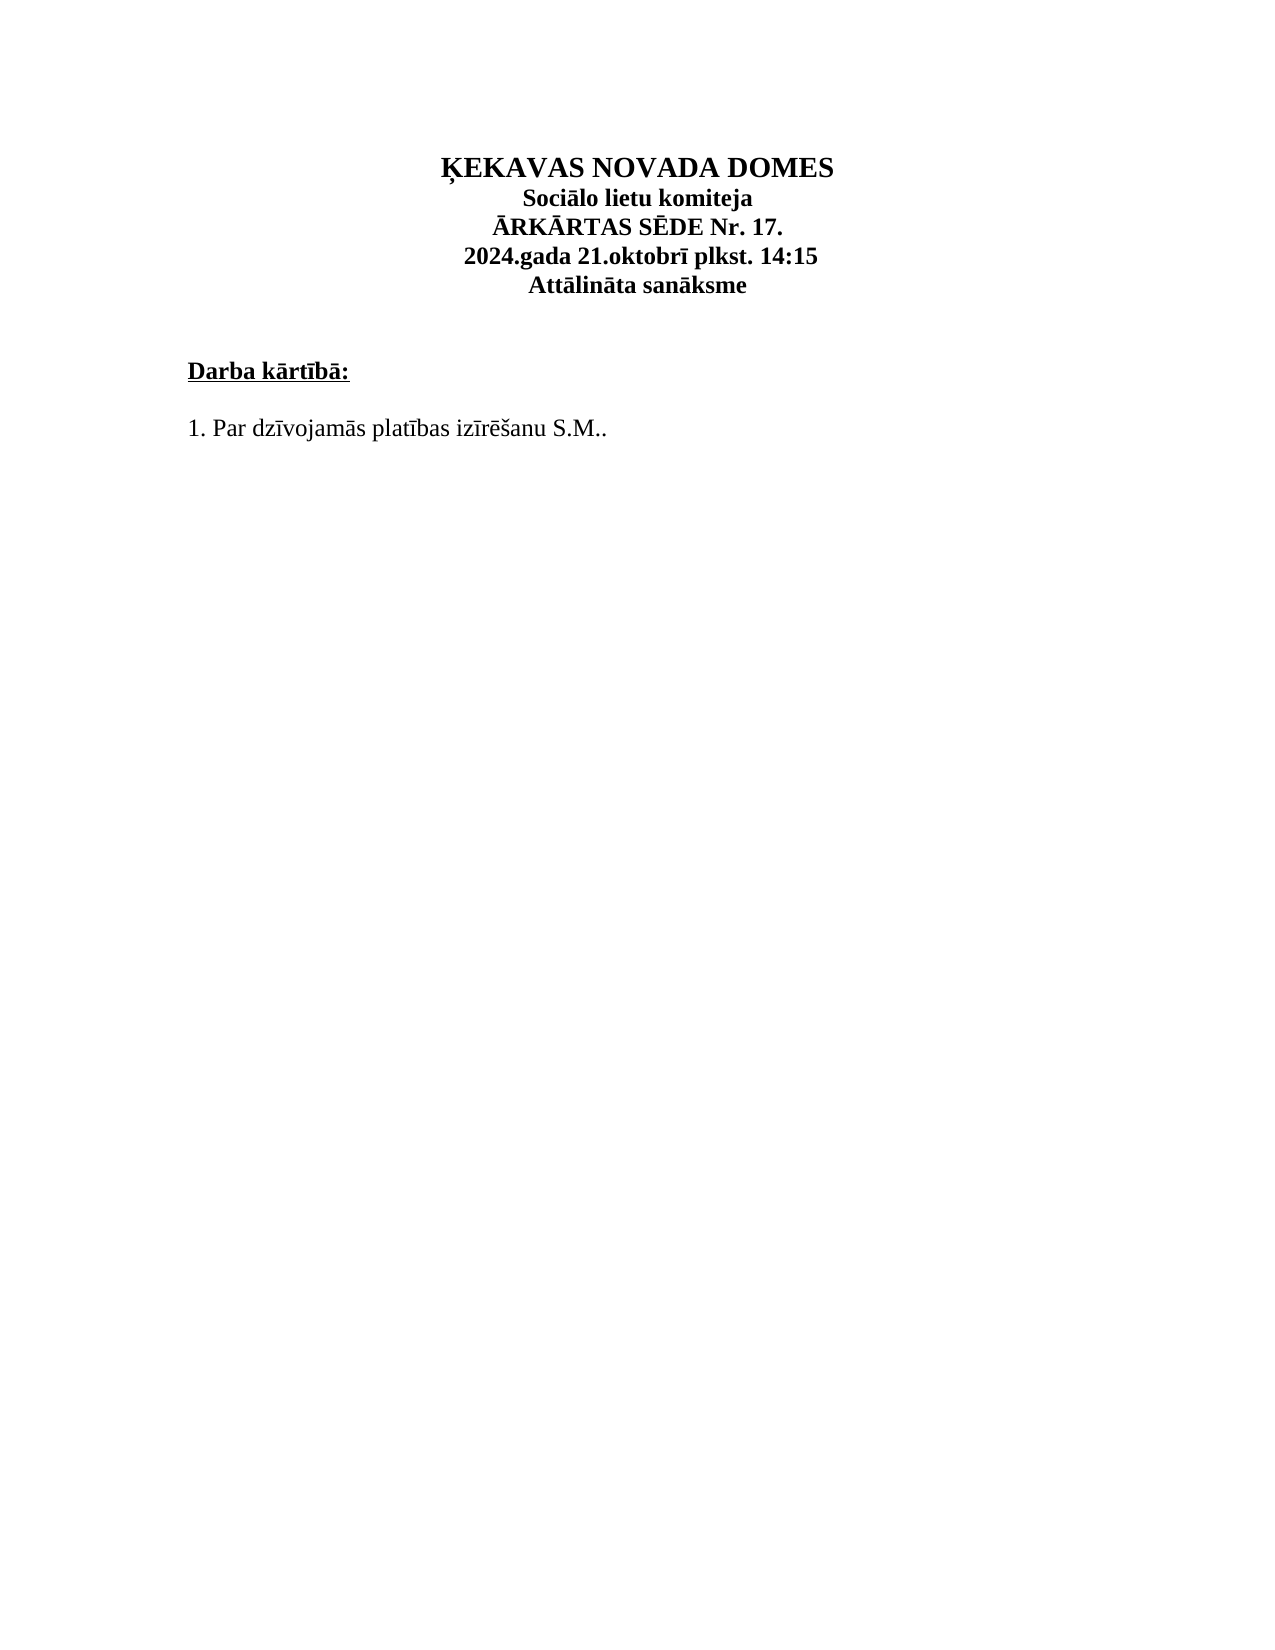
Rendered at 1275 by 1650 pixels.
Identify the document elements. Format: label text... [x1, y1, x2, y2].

text 2024.gada 21.oktobrī plkst. 14:15 [187, 241, 1087, 270]
text ĶEKAVAS NOVADA DOMES [187, 150, 1087, 183]
text 1. Par dzīvojamās platības izīrēšanu S.M.. [187, 413, 1087, 442]
text Sociālo lietu komiteja ĀRKĀRTAS SĒDE Nr. 17. [187, 183, 1087, 241]
text Darba kārtībā: [187, 356, 1087, 385]
text Attālināta sanāksme [187, 270, 1087, 298]
